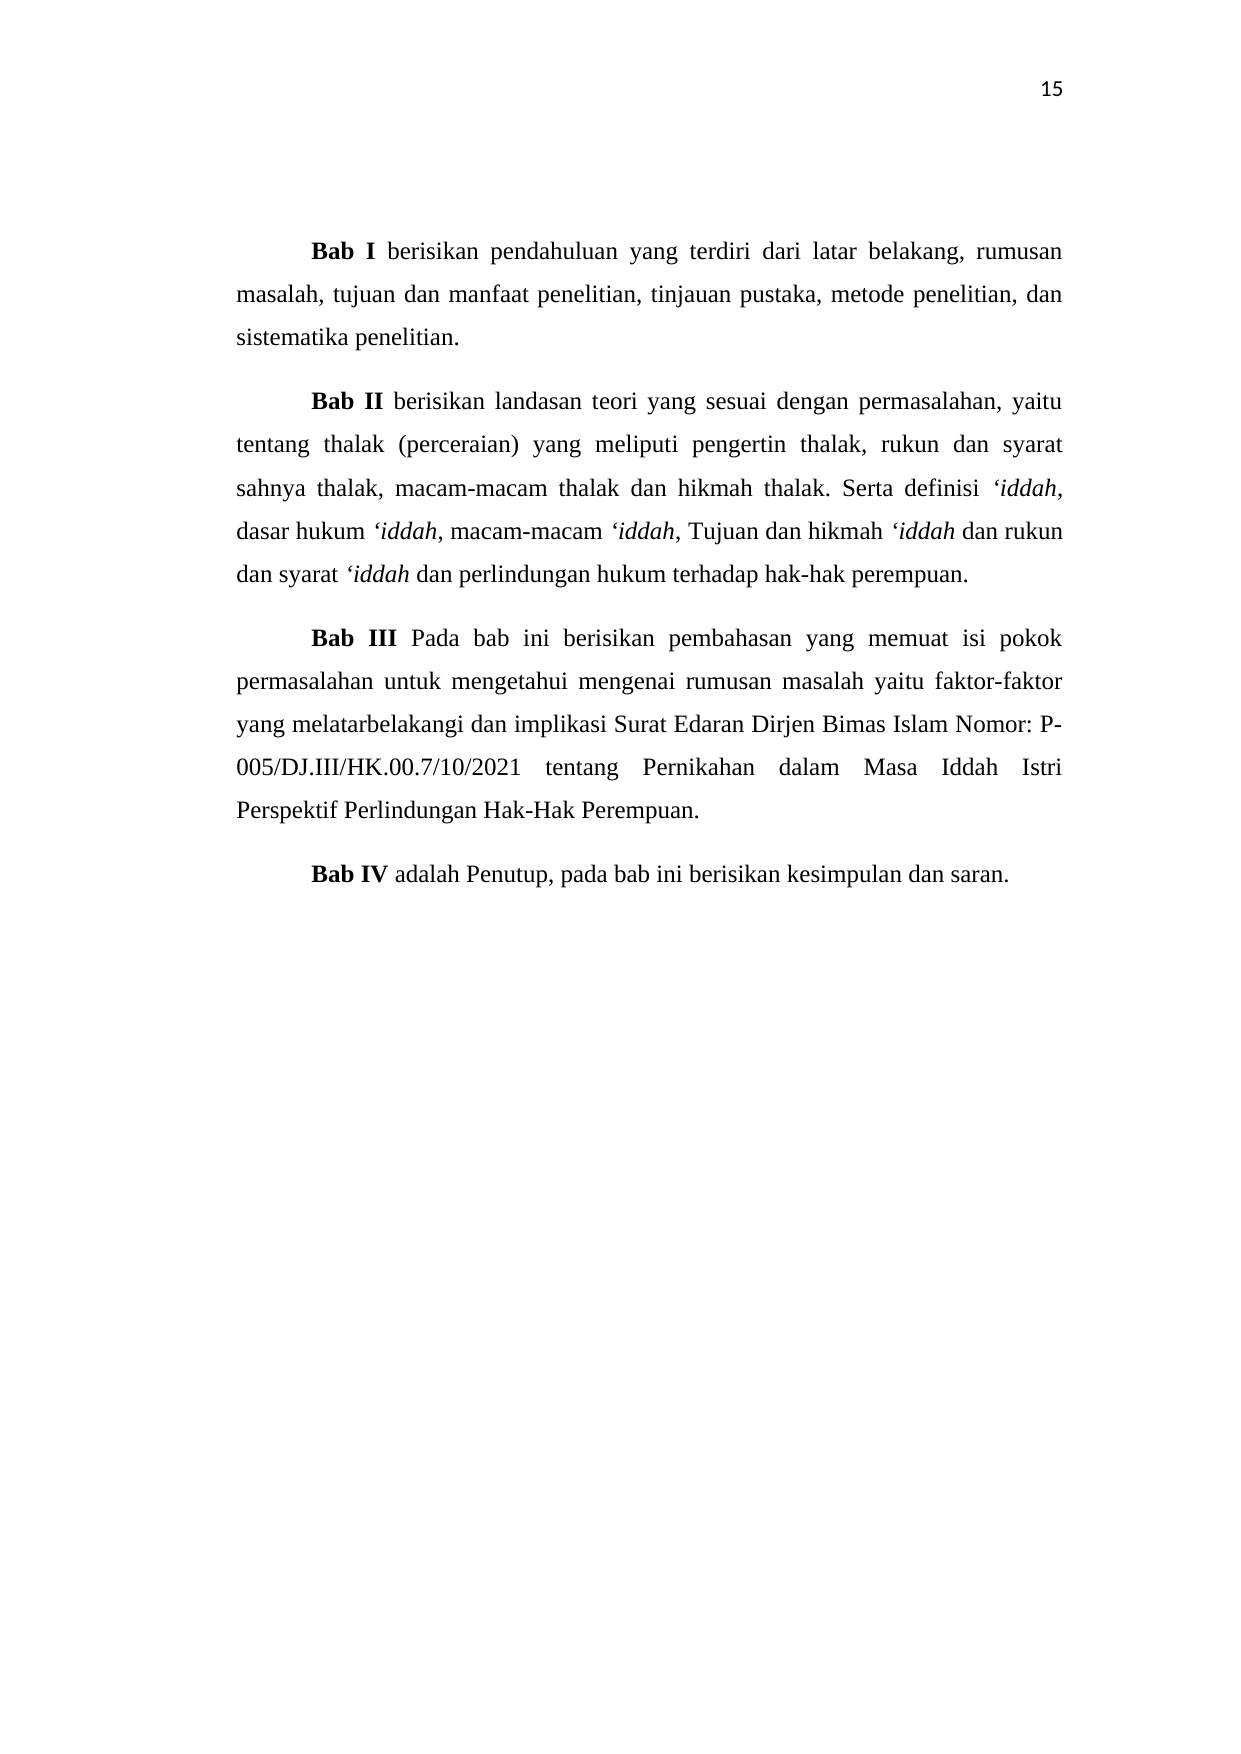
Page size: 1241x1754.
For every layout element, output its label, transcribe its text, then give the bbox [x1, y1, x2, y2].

text Bab I berisikan pendahuluan yang terdiri dari latar belakang, rumusan masalah, tujuan dan manfaat penelitian, tinjauan pustaka, metode penelitian, dan sistematika penelitian. [236, 236, 1063, 351]
text Bab III Pada bab ini berisikan pembahasan yang memuat isi pokok permasalahan untuk mengetahui mengenai rumusan masalah yaitu faktor-faktor yang melatarbelakangi dan implikasi Surat Edaran Dirjen Bimas Islam Nomor: P-005/DJ.III/HK.00.7/10/2021 tentang Pernikahan dalam Masa Iddah Istri Perspektif Perlindungan Hak-Hak Perempuan. [236, 623, 1063, 824]
text Bab II berisikan landasan teori yang sesuai dengan permasalahan, yaitu tentang thalak (perceraian) yang meliputi pengertin thalak, rukun dan syarat sahnya thalak, macam-macam thalak dan hikmah thalak. Serta definisi ‘iddah, dasar hukum ‘iddah, macam-macam ‘iddah, Tujuan dan hikmah ‘iddah dan rukun dan syarat ‘iddah dan perlindungan hukum terhadap hak-hak perempuan. [236, 386, 1063, 588]
text Bab IV adalah Penutup, pada bab ini berisikan kesimpulan dan saran. [236, 859, 1063, 888]
